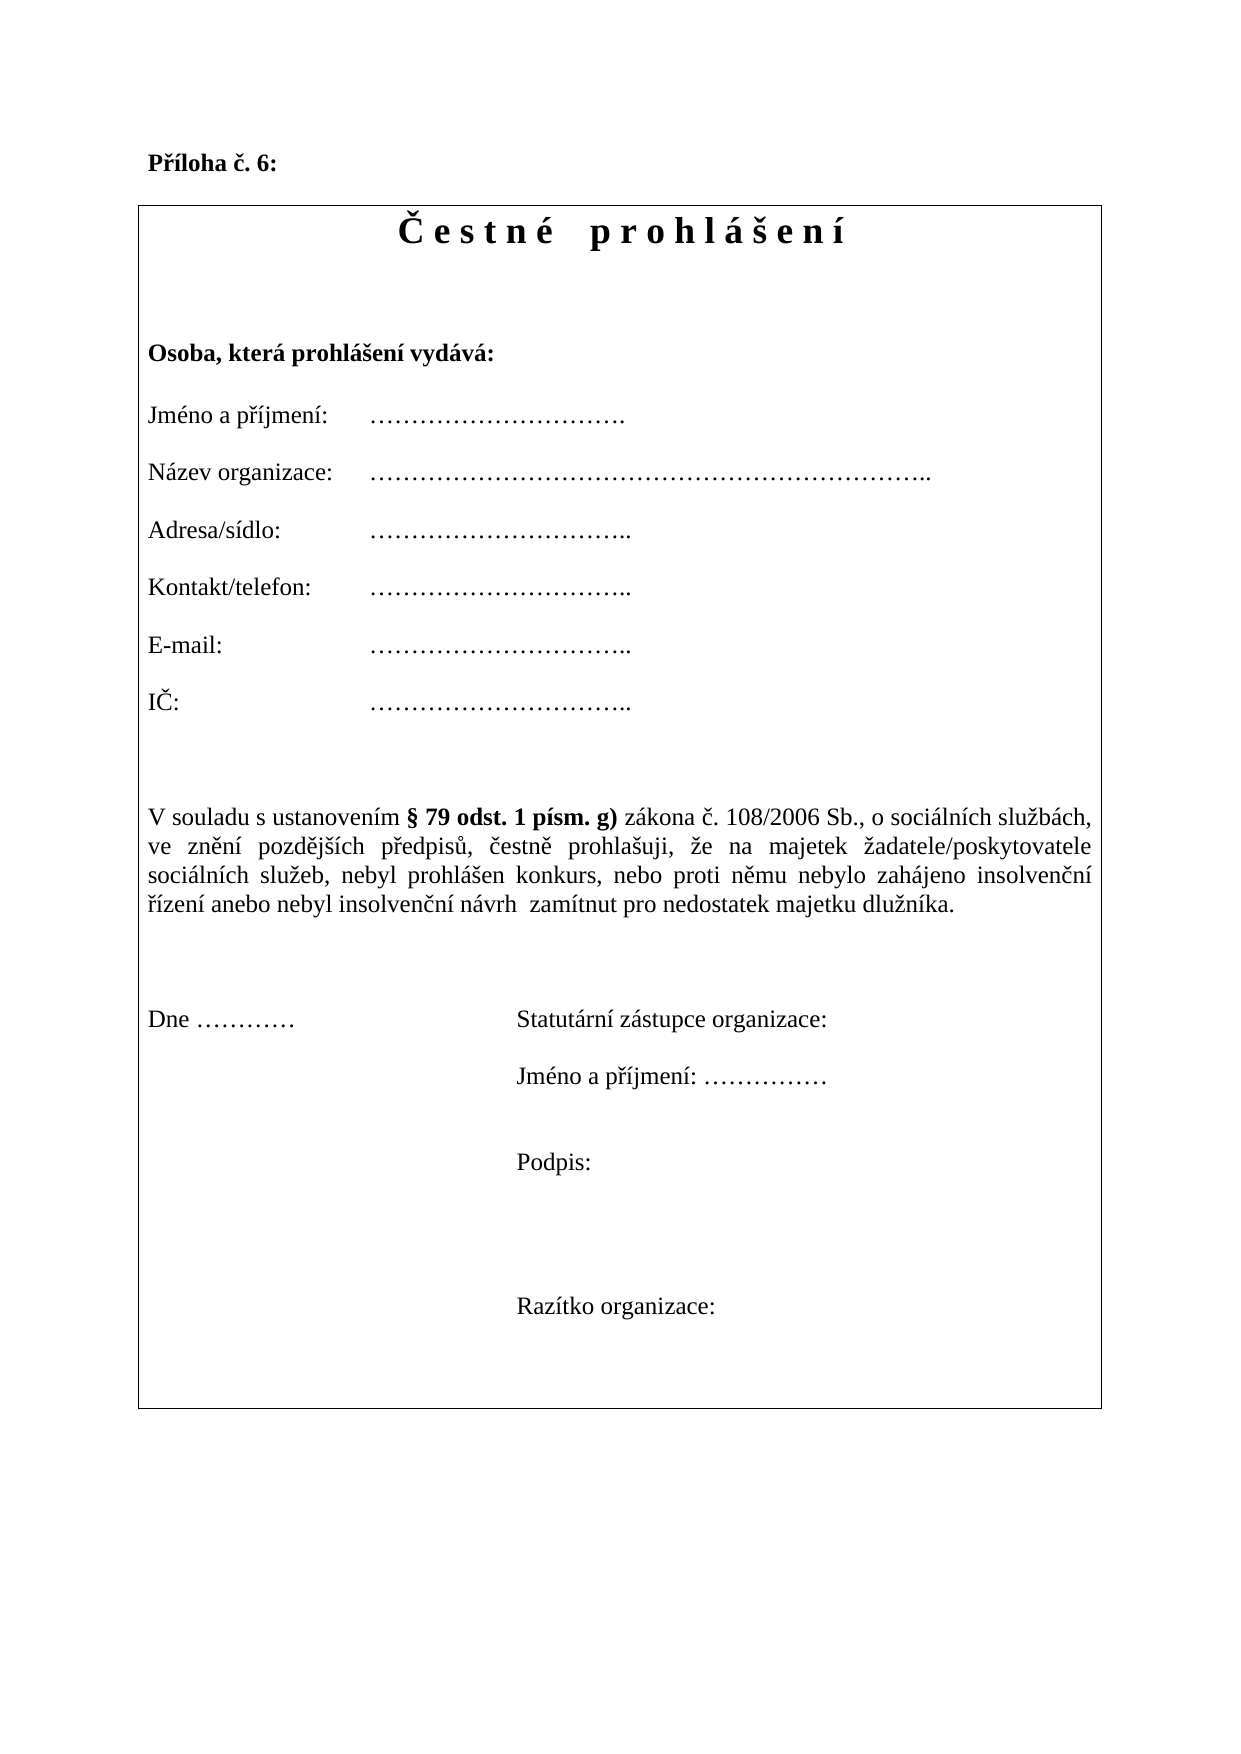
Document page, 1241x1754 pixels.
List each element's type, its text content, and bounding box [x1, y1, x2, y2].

text E-mail: ………………………….. [148, 630, 1093, 659]
text Adresa/sídlo: ………………………….. [148, 515, 1093, 544]
text Osoba, která prohlášení vydává: [148, 338, 1093, 366]
text Jméno a příjmení: …………… [148, 1061, 1093, 1090]
text Dne ………… Statutární zástupce organizace: [148, 1004, 1093, 1032]
text V souladu s ustanovením § 79 odst. 1 písm. g) zákona č. 108/2006 Sb., o sociálních službách, ve znění pozdějších předpisů, čestně prohlašuji, že na majetek žadatele/poskytovatele sociálních služeb, nebyl prohlášen konkurs, nebo proti němu nebylo zahájeno insolvenční řízení anebo nebyl insolvenční návrh zamítnut pro nedostatek majetku dlužníka. [148, 802, 1093, 917]
text Razítko organizace: [148, 1291, 1093, 1320]
text Jméno a příjmení: …………………………. [148, 400, 1093, 429]
text Kontakt/telefon: ………………………….. [148, 572, 1093, 601]
text IČ: ………………………….. [148, 687, 1093, 716]
text Č e s t n é p r o h l á š e n í [139, 206, 1101, 251]
text Název organizace: ………………………………………………………….. [148, 457, 1093, 486]
text Příloha č. 6: [148, 148, 1093, 176]
text Podpis: [148, 1147, 1093, 1176]
